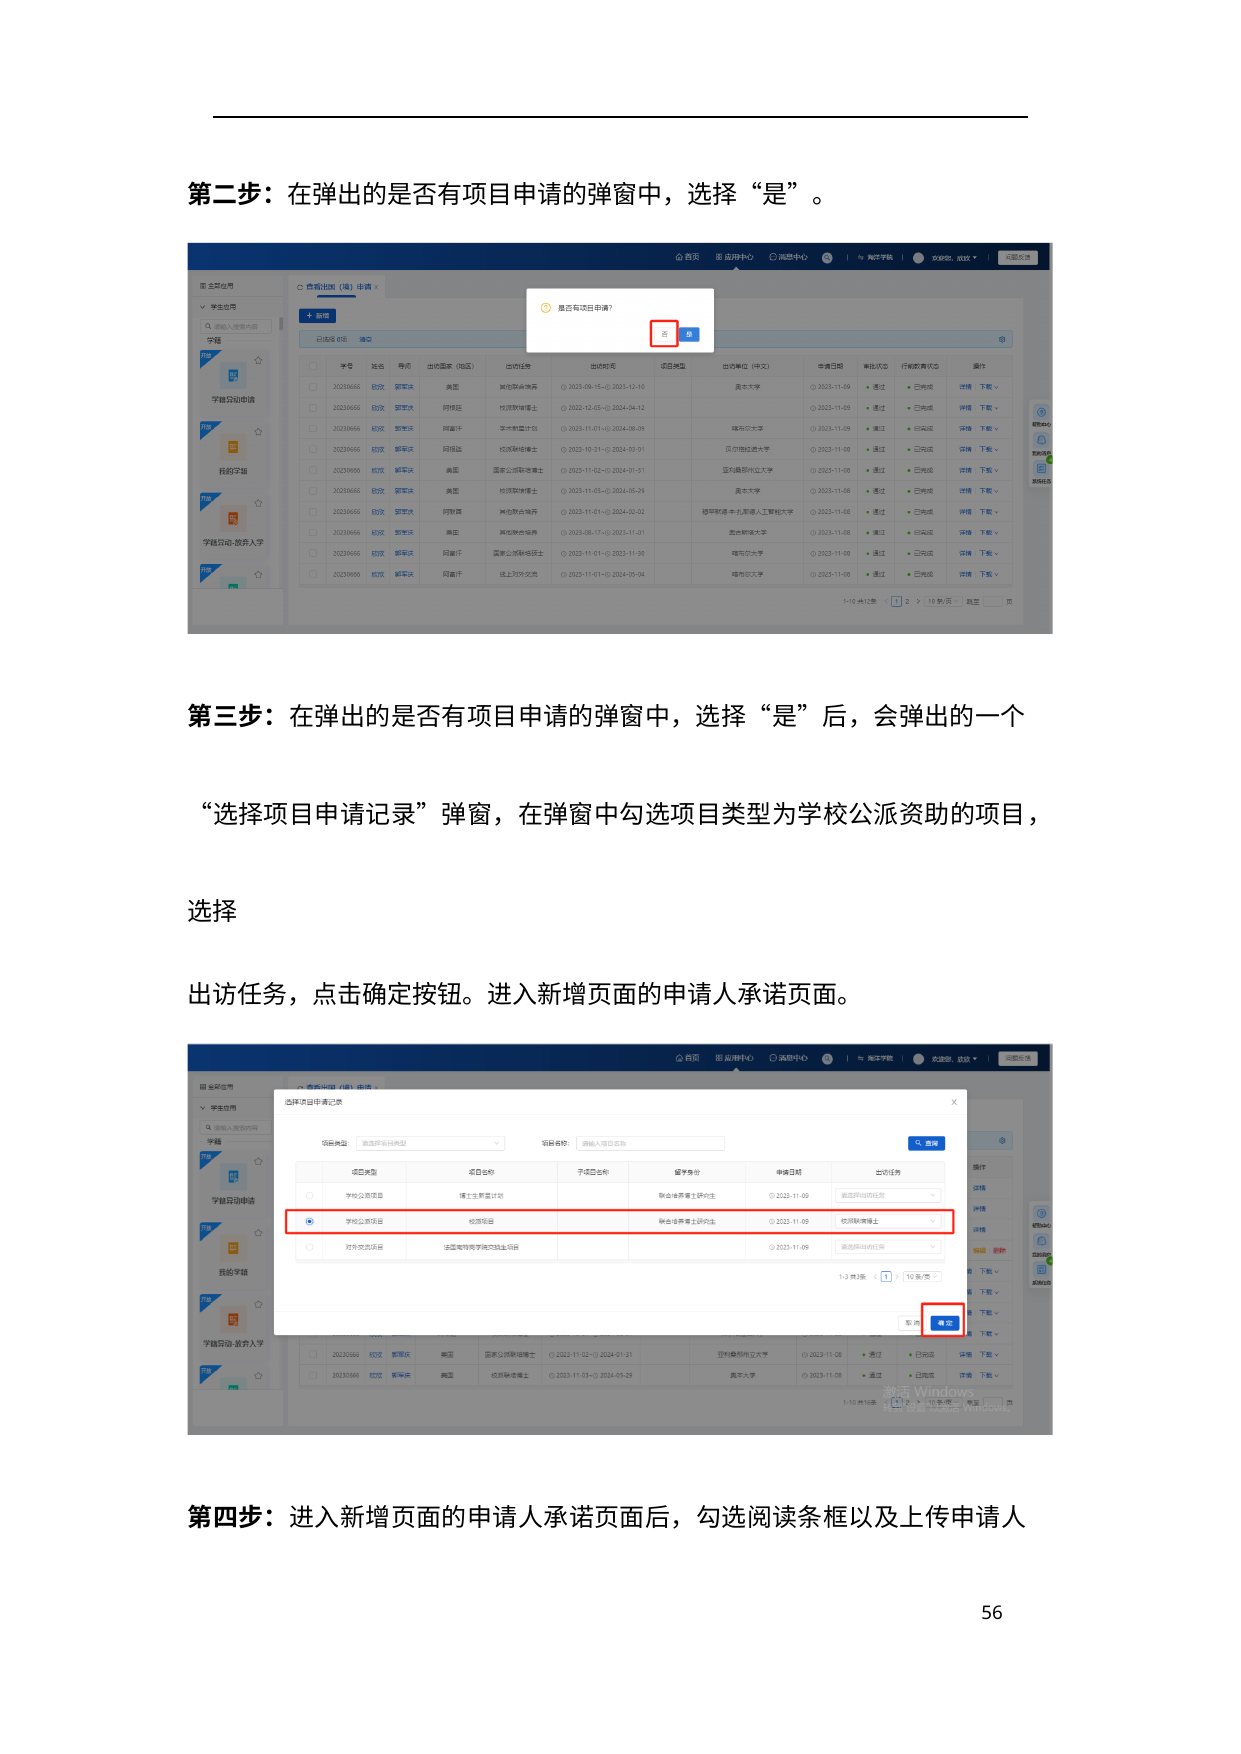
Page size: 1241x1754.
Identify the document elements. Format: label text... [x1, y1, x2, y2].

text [187, 1483, 1028, 1548]
text 第三步：在弹出的是否有项目申请的弹窗中，选择“是”后，会弹出的一个“选择项目申请记录”弹窗，在弹窗中勾选项目类型为学校公派资助的项目，选择 [187, 682, 1028, 942]
text 第二步：在弹出的是否有项目申请的弹窗中，选择“是”。 [187, 160, 1028, 225]
picture [187, 1043, 1053, 1435]
picture [187, 242, 1053, 634]
text 出访任务，点击确定按钮。进入新增页面的申请人承诺页面。 [187, 961, 1028, 1026]
